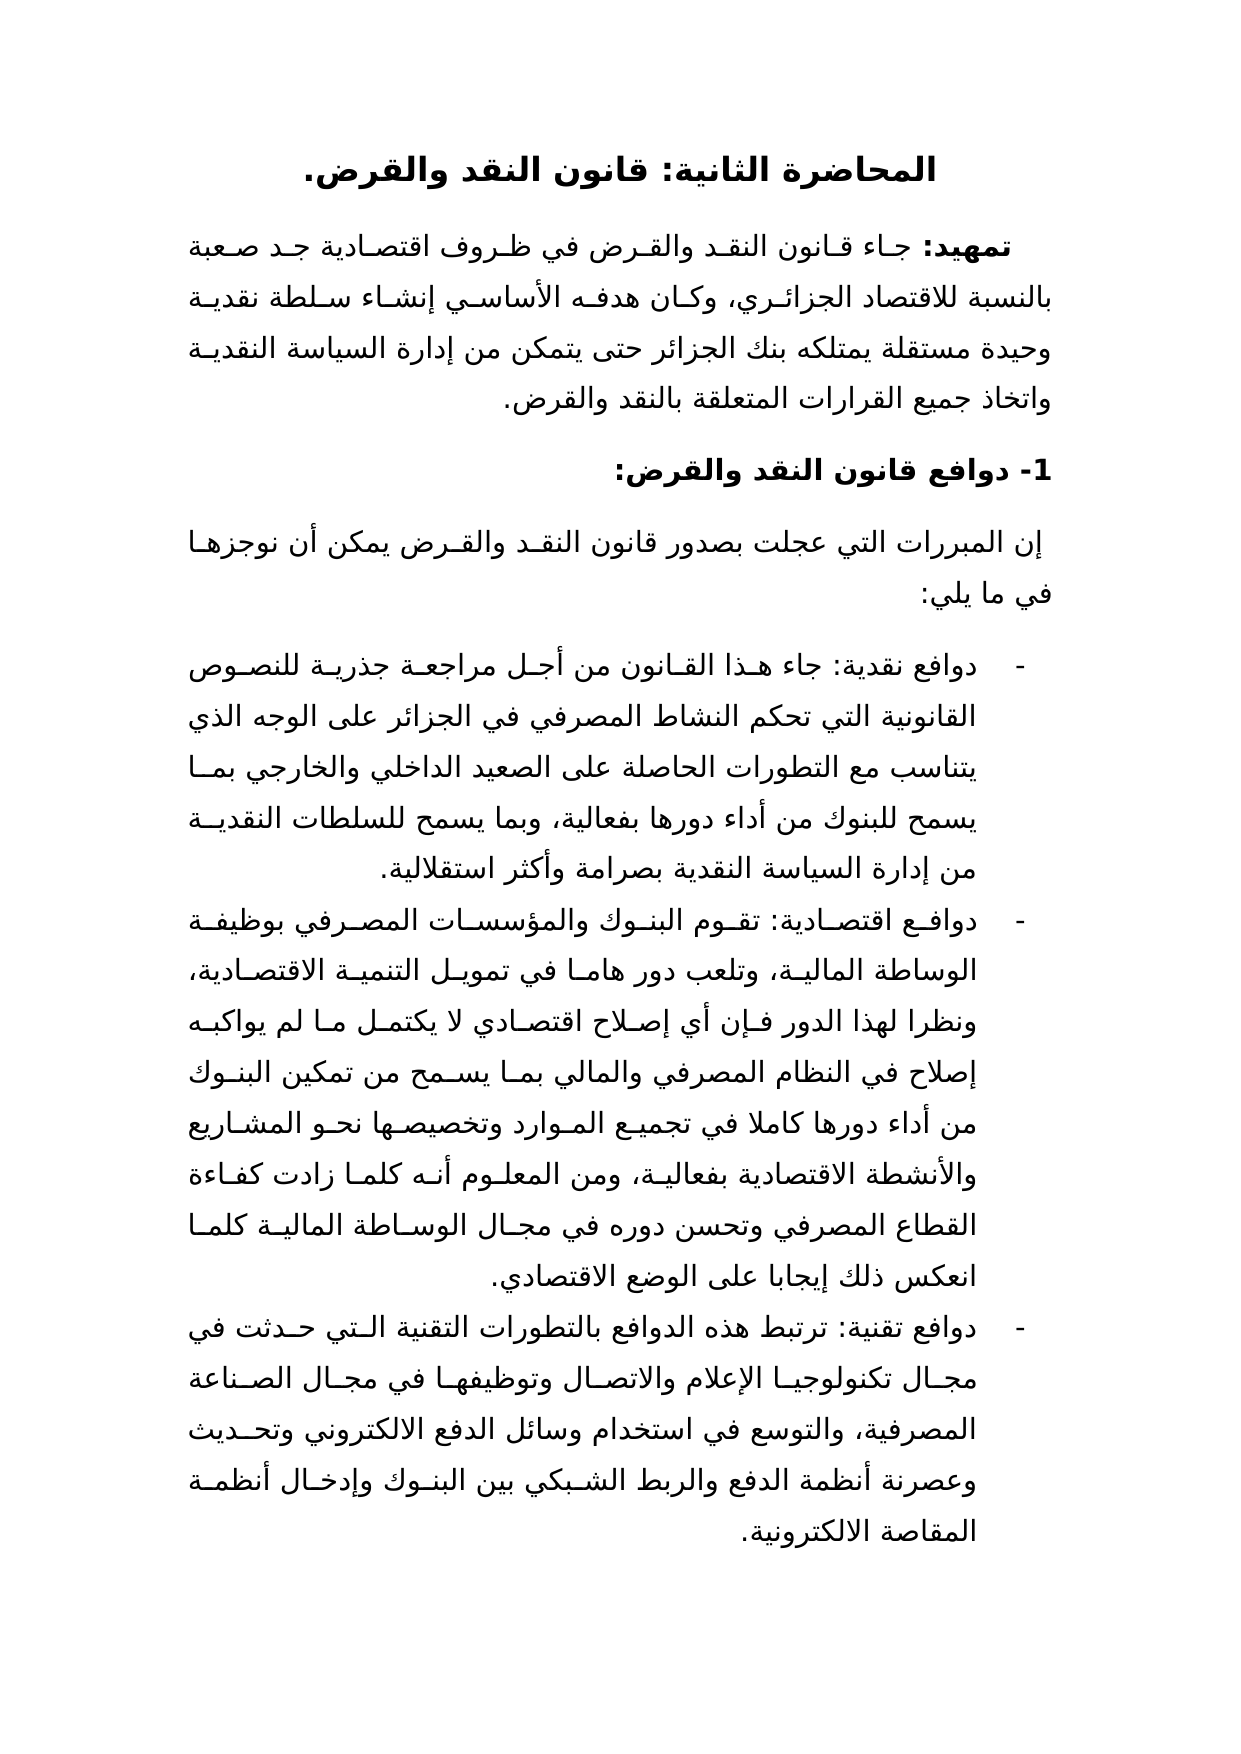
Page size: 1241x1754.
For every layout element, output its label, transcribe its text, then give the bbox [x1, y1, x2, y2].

list دوافع اقتصادية: تقوم البنوك والمؤسسات المصرفي بوظيفة الوساطة المالية، وتلعب دور هاما في تمويل التنمية الاقتصادية، ونظرا لهذا الدور فإن أي إصلاح اقتصادي لا يكتمل ما لم يواكبه إصلاح في النظام المصرفي والمالي بما يسمح من تمكين البنوك من أداء دورها كاملا في تجميع الموارد وتخصيصها نحو المشاريع والأنشطة الاقتصادية بفعالية، ومن المعلوم أنه كلما زادت كفاءة القطاع المصرفي وتحسن دوره في مجال الوساطة المالية كلما انعكس ذلك إيجابا على الوضع الاقتصادي. [187, 903, 1015, 1293]
text 1- دوافع قانون النقد والقرض: [187, 454, 1053, 488]
text المحاضرة الثانية: قانون النقد والقرض. [187, 150, 1053, 189]
list دوافع تقنية: ترتبط هذه الدوافع بالتطورات التقنية التي حدثت في مجال تكنولوجيا الإعلام والاتصال وتوظيفها في مجال الصناعة المصرفية، والتوسع في استخدام وسائل الدفع الالكتروني وتحديث وعصرنة أنظمة الدفع والربط الشبكي بين البنوك وإدخال أنظمة المقاصة الالكترونية. [187, 1310, 1015, 1548]
list دوافع نقدية: جاء هذا القانون من أجل مراجعة جذرية للنصوص القانونية التي تحكم النشاط المصرفي في الجزائر على الوجه الذي يتناسب مع التطورات الحاصلة على الصعيد الداخلي والخارجي بما يسمح للبنوك من أداء دورها بفعالية، وبما يسمح للسلطات النقدية من إدارة السياسة النقدية بصرامة وأكثر استقلالية. [187, 648, 1015, 886]
text إن المبررات التي عجلت بصدور قانون النقد والقرض يمكن أن نوجزها في ما يلي: [187, 525, 1053, 610]
text تمهيد: جاء قانون النقد والقرض في ظروف اقتصادية جد صعبة بالنسبة للاقتصاد الجزائري، وكان هدفه الأساسي إنشاء سلطة نقدية وحيدة مستقلة يمتلكه بنك الجزائر حتى يتمكن من إدارة السياسة النقدية واتخاذ جميع القرارات المتعلقة بالنقد والقرض. [187, 229, 1053, 416]
